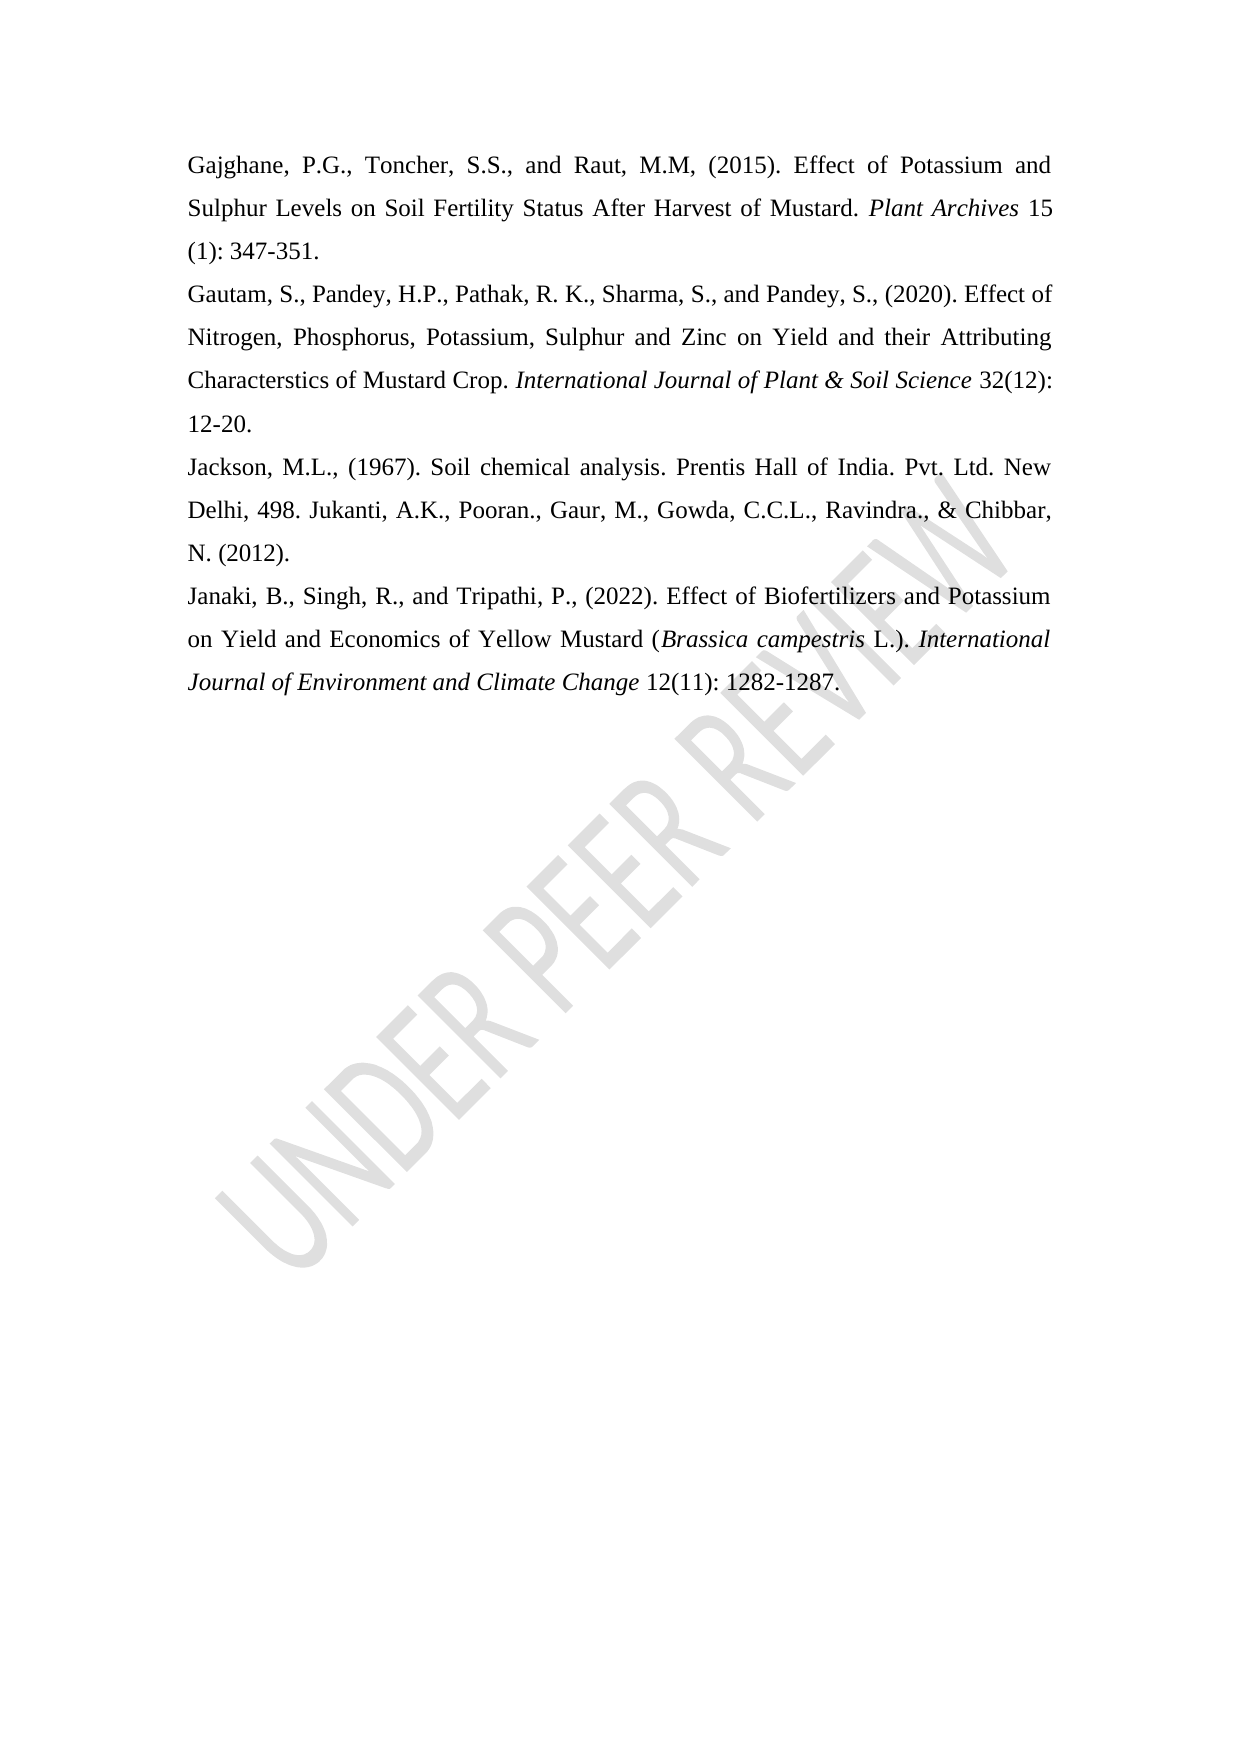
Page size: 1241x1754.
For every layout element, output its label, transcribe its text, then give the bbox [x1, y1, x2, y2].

text Gajghane, P.G., Toncher, S.S., and Raut, M.M, (2015). Effect of Potassium and Sulphur Levels on Soil Fertility Status After Harvest of Mustard. Plant Archives 15 (1): 347-351. [187, 150, 1053, 265]
text Janaki, B., Singh, R., and Tripathi, P., (2022). Effect of Biofertilizers and Potassium on Yield and Economics of Yellow Mustard (Brassica campestris L.). International Journal of Environment and Climate Change 12(11): 1282-1287. [187, 581, 1053, 696]
text Jackson, M.L., (1967). Soil chemical analysis. Prentis Hall of India. Pvt. Ltd. New Delhi, 498. Jukanti, A.K., Pooran., Gaur, M., Gowda, C.C.L., Ravindra., & Chibbar, N. (2012). [187, 452, 1053, 567]
text Gautam, S., Pandey, H.P., Pathak, R. K., Sharma, S., and Pandey, S., (2020). Effect of Nitrogen, Phosphorus, Potassium, Sulphur and Zinc on Yield and their Attributing Characterstics of Mustard Crop. International Journal of Plant & Soil Science 32(12): 12-20. [187, 279, 1053, 437]
